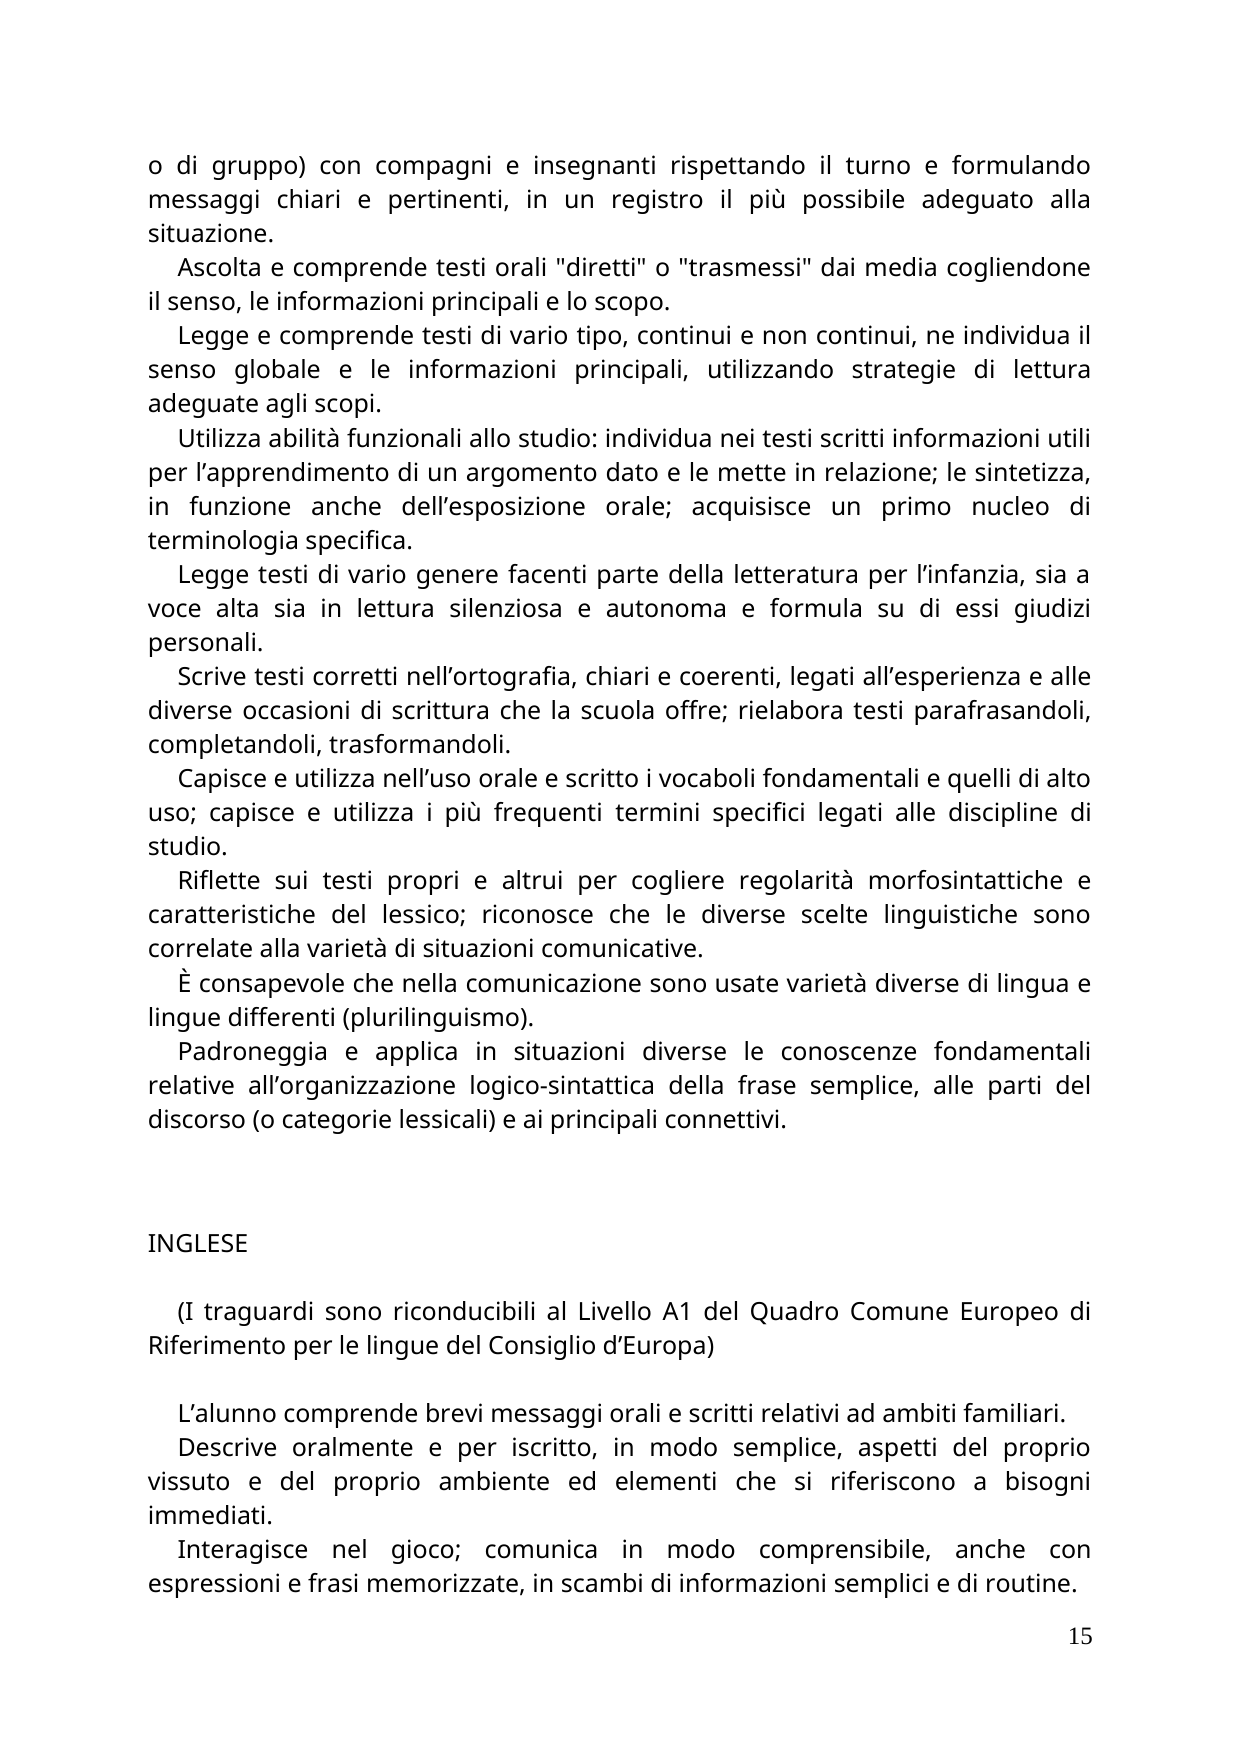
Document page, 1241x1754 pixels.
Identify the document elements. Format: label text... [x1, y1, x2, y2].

text Padroneggia e applica in situazioni diverse le conoscenze fondamentali relative all’organizzazione logico-sintattica della frase semplice, alle parti del discorso (o categorie lessicali) e ai principali connettivi. [148, 1033, 1092, 1136]
text Utilizza abilità funzionali allo studio: individua nei testi scritti informazioni utili per l’apprendimento di un argomento dato e le mette in relazione; le sintetizza, in funzione anche dell’esposizione orale; acquisisce un primo nucleo di terminologia specifica. [148, 420, 1092, 556]
text Descrive oralmente e per iscritto, in modo semplice, aspetti del proprio vissuto e del proprio ambiente ed elementi che si riferiscono a bisogni immediati. [148, 1429, 1092, 1532]
text Ascolta e comprende testi orali "diretti" o "trasmessi" dai media cogliendone il senso, le informazioni principali e lo scopo. [148, 250, 1092, 318]
text (I traguardi sono riconducibili al Livello A1 del Quadro Comune Europeo di Riferimento per le lingue del Consiglio d’Europa) [148, 1293, 1092, 1361]
text Legge e comprende testi di vario tipo, continui e non continui, ne individua il senso globale e le informazioni principali, utilizzando strategie di lettura adeguate agli scopi. [148, 318, 1092, 420]
text Riflette sui testi propri e altrui per cogliere regolarità morfosintattiche e caratteristiche del lessico; riconosce che le diverse scelte linguistiche sono correlate alla varietà di situazioni comunicative. [148, 863, 1092, 965]
text Capisce e utilizza nell’uso orale e scritto i vocaboli fondamentali e quelli di alto uso; capisce e utilizza i più frequenti termini specifici legati alle discipline di studio. [148, 761, 1092, 863]
text INGLESE [148, 1225, 1092, 1259]
text Legge testi di vario genere facenti parte della letteratura per l’infanzia, sia a voce alta sia in lettura silenziosa e autonoma e formula su di essi giudizi personali. [148, 556, 1092, 659]
text Interagisce nel gioco; comunica in modo comprensibile, anche con espressioni e frasi memorizzate, in scambi di informazioni semplici e di routine. [148, 1532, 1092, 1600]
text L’alunno comprende brevi messaggi orali e scritti relativi ad ambiti familiari. [148, 1396, 1092, 1429]
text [148, 148, 1092, 250]
text È consapevole che nella comunicazione sono usate varietà diverse di lingua e lingue differenti (plurilinguismo). [148, 965, 1092, 1033]
text Scrive testi corretti nell’ortografia, chiari e coerenti, legati all’esperienza e alle diverse occasioni di scrittura che la scuola offre; rielabora testi parafrasandoli, completandoli, trasformandoli. [148, 659, 1092, 761]
